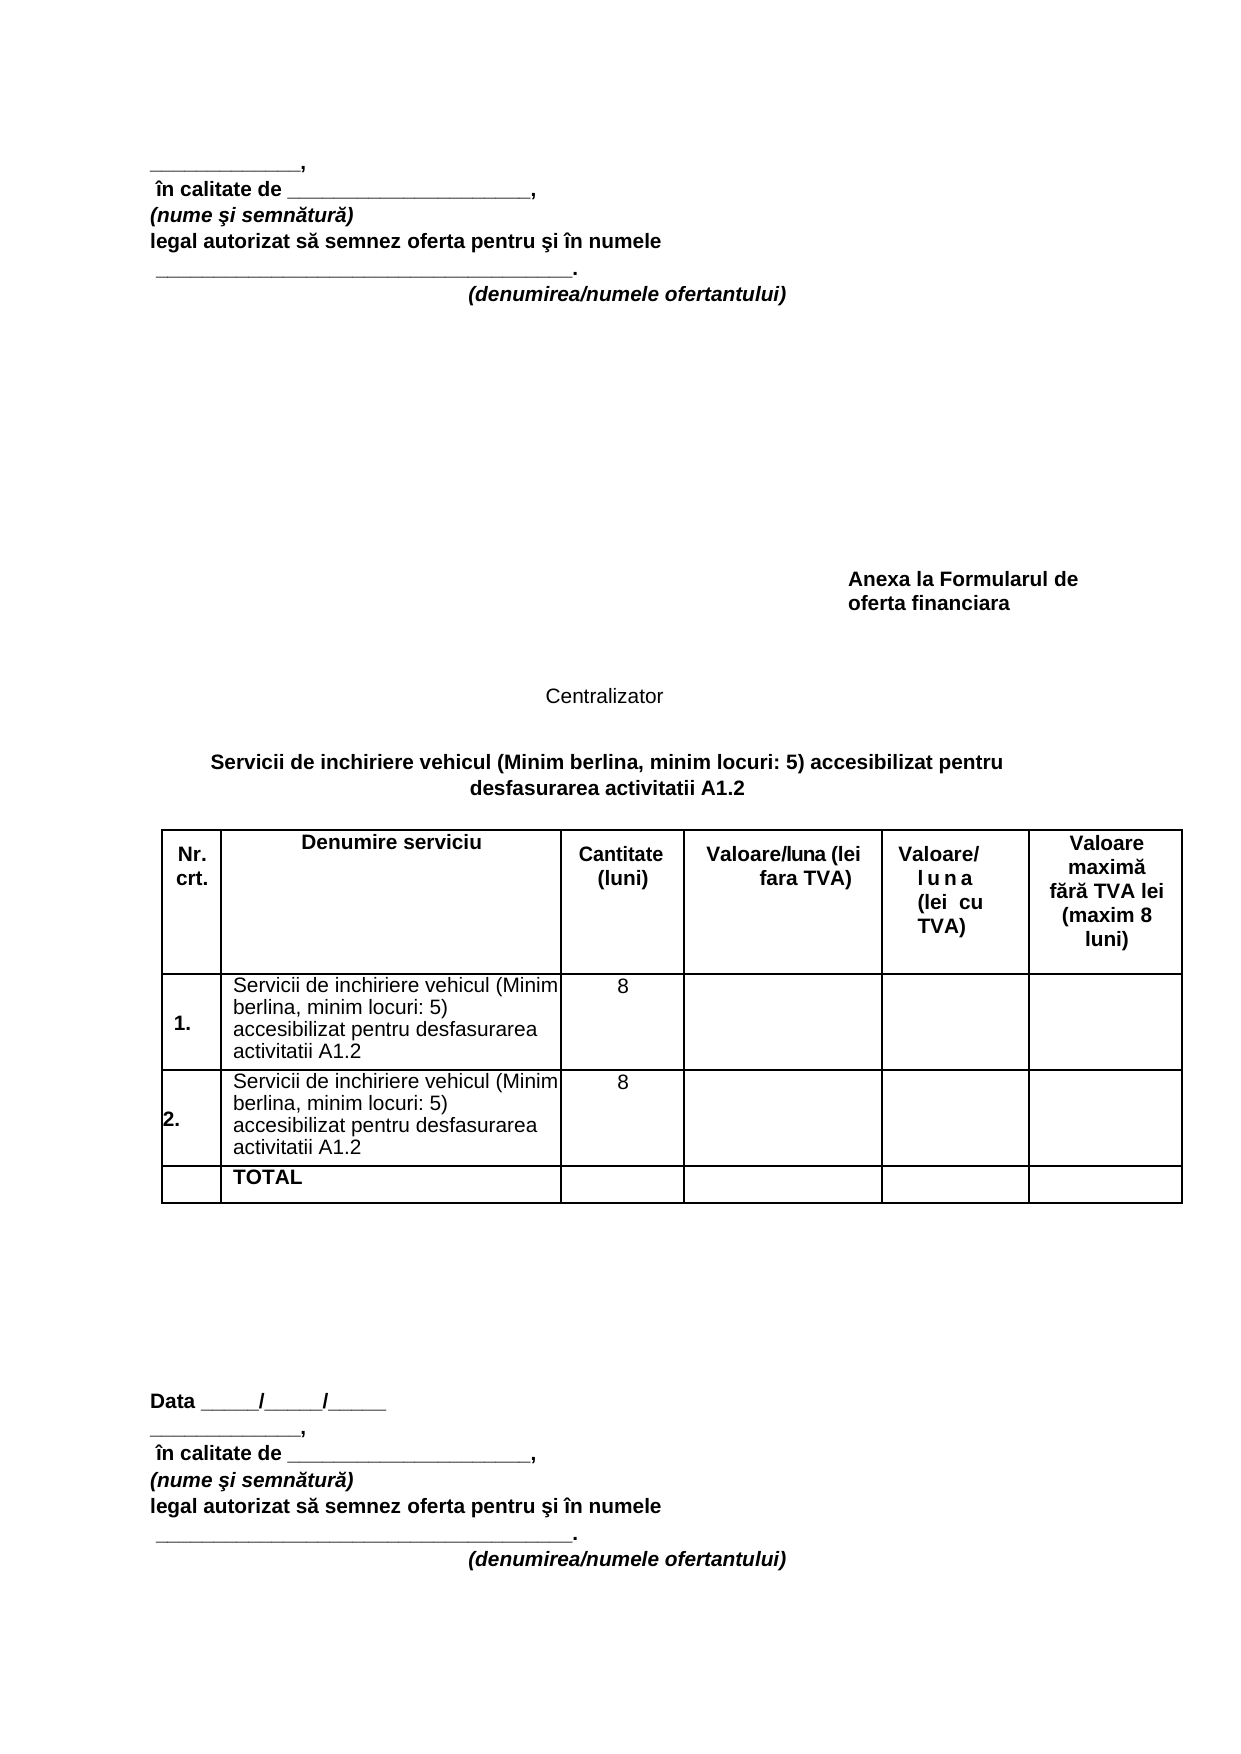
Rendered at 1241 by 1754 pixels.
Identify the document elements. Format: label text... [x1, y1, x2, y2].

text (denumirea/numele ofertantului) [150, 1547, 1090, 1571]
text _____________, [150, 1415, 1090, 1439]
text (nume şi semnătură) [150, 203, 1090, 227]
text Data _____/_____/_____ [150, 1388, 1090, 1412]
table_cell 1. [163, 975, 220, 1069]
text ____________________________________. [150, 1520, 1090, 1544]
table_header Valoare/luna (lei cu TVA) [883, 831, 1028, 973]
table_cell [685, 975, 881, 1069]
table_cell Servicii de inchiriere vehicul (Minim berlina, minim locuri: 5) accesibilizat pentru desfasurarea activitatii A1.2 [222, 975, 560, 1069]
text (nume şi semnătură) [150, 1468, 1090, 1492]
table_cell [1030, 975, 1181, 1069]
table_header Valoare/luna (lei fara TVA) [685, 831, 881, 973]
table_header Valoare maximă fără TVA lei (maxim 8 luni) [1030, 831, 1181, 973]
table_cell [1030, 1167, 1181, 1202]
text legal autorizat să semnez oferta pentru şi în numele [150, 1494, 1090, 1518]
table_cell [883, 975, 1028, 1069]
table_cell 2. [163, 1071, 220, 1164]
table_header Nr. crt. [163, 831, 220, 973]
table_cell 8 [562, 1071, 683, 1164]
table_cell [163, 1167, 220, 1202]
table_header Denumire serviciu [222, 831, 560, 973]
text (denumirea/numele ofertantului) [150, 282, 1090, 306]
text _____________, [150, 150, 1090, 174]
text în calitate de _____________________, [150, 1441, 1090, 1465]
table_cell [562, 1167, 683, 1202]
table_cell TOTAL [222, 1167, 560, 1202]
table_cell [685, 1071, 881, 1164]
table_cell [883, 1167, 1028, 1202]
table_cell Servicii de inchiriere vehicul (Minim berlina, minim locuri: 5) accesibilizat pentru desfasurarea activitatii A1.2 [222, 1071, 560, 1164]
text în calitate de _____________________, [150, 176, 1090, 200]
table_cell [685, 1167, 881, 1202]
text Centralizator [150, 685, 1059, 709]
table_cell 8 [562, 975, 683, 1069]
table_cell [883, 1071, 1028, 1164]
text Anexa la Formularul de oferta financiara [848, 567, 1090, 615]
text Servicii de inchiriere vehicul (Minim berlina, minim locuri: 5) accesibilizat pentru desfasurarea activitatii A1.2 [150, 750, 1064, 800]
table_cell [1030, 1071, 1181, 1164]
text ____________________________________. [150, 255, 1090, 279]
table_header Cantitate (luni) [562, 831, 683, 973]
text legal autorizat să semnez oferta pentru şi în numele [150, 229, 1090, 253]
